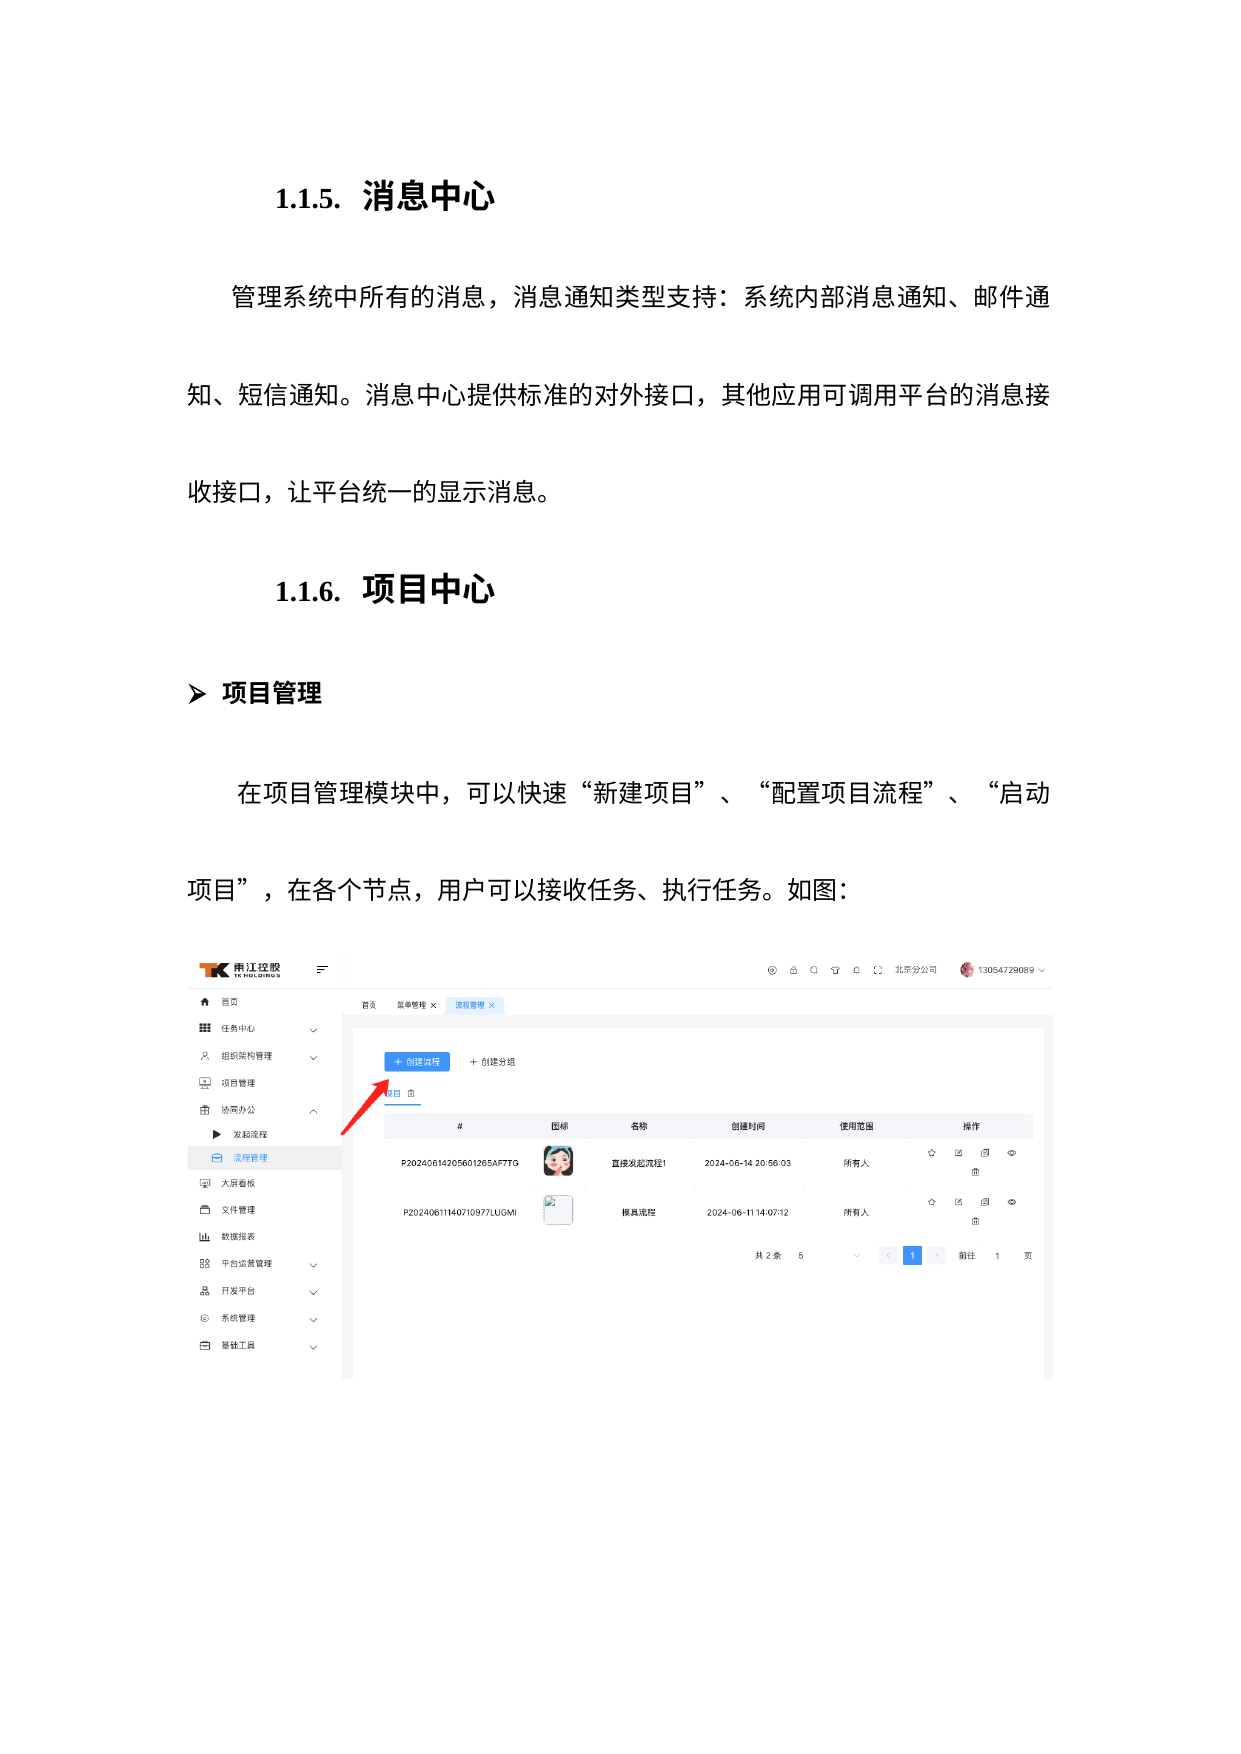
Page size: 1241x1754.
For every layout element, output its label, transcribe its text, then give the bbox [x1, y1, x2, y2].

subtitle 项目中心 [275, 554, 1053, 619]
picture [187, 952, 1054, 1379]
text 管理系统中所有的消息，消息通知类型支持：系统内部消息通知、邮件通知、短信通知。消息中心提供标准的对外接口，其他应用可调用平台的消息接收接口，让平台统一的显示消息。 [187, 263, 1053, 523]
list 项目管理 [187, 659, 1053, 724]
text 在项目管理模块中，可以快速“新建项目”、“配置项目流程”、“启动项目”，在各个节点，用户可以接收任务、执行任务。如图： [187, 759, 1053, 921]
subtitle 消息中心 [275, 162, 1053, 227]
